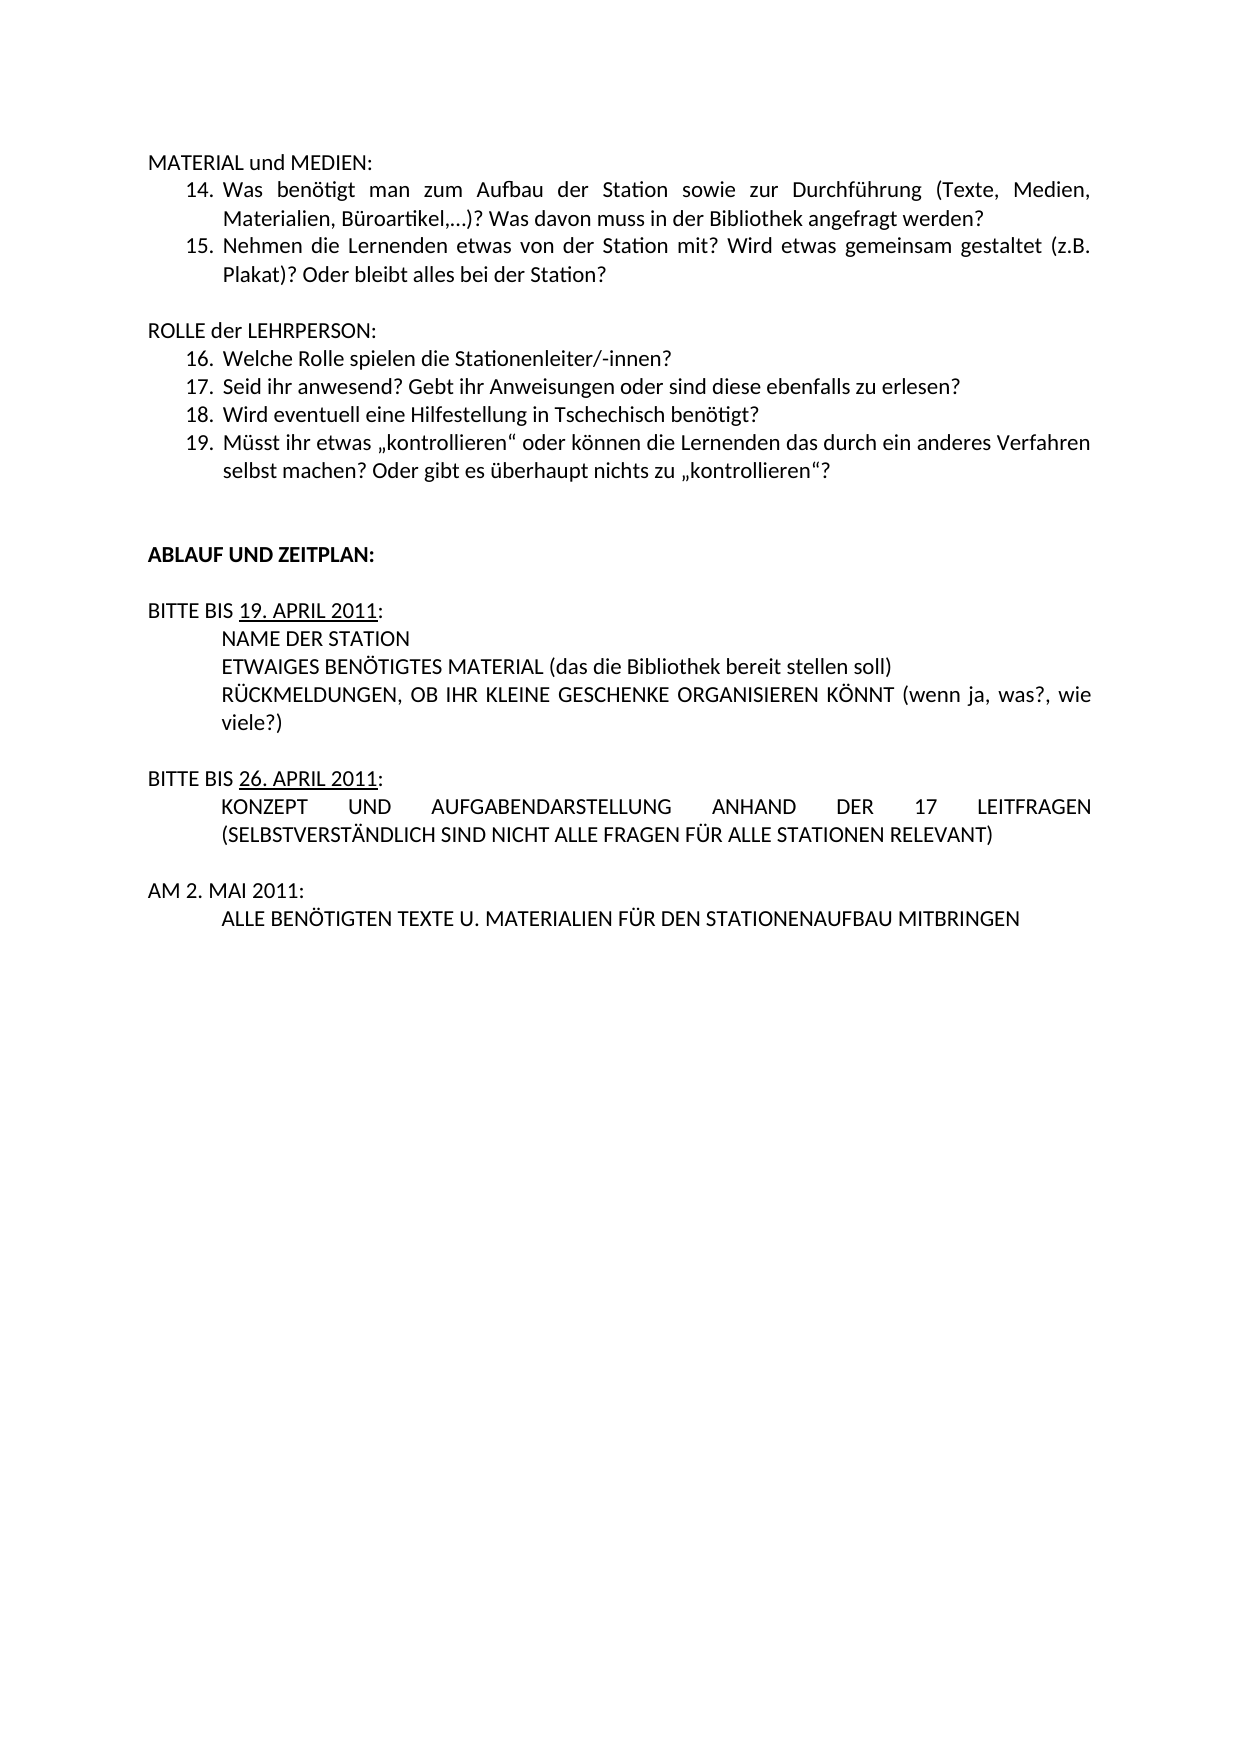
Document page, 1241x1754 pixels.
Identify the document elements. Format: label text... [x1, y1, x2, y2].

list Welche Rolle spielen die Stationenleiter/-innen? [185, 344, 1093, 372]
text ABLAUF UND ZEITPLAN: [148, 540, 1093, 568]
text ALLE BENÖTIGTEN TEXTE U. MATERIALIEN FÜR DEN STATIONENAUFBAU MITBRINGEN [148, 904, 1093, 932]
text BITTE BIS 19. APRIL 2011: [148, 596, 1093, 624]
text ETWAIGES BENÖTIGTES MATERIAL (das die Bibliothek bereit stellen soll) [148, 652, 1093, 680]
text RÜCKMELDUNGEN, OB IHR KLEINE GESCHENKE ORGANISIEREN KÖNNT (wenn ja, was?, wie viele?) [221, 680, 1093, 736]
text KONZEPT UND AUFGABENDARSTELLUNG ANHAND DER 17 LEITFRAGEN (SELBSTVERSTÄNDLICH SIND NICHT ALLE FRAGEN FÜR ALLE STATIONEN RELEVANT) [221, 792, 1093, 848]
text BITTE BIS 26. APRIL 2011: [148, 764, 1093, 792]
text ROLLE der LEHRPERSON: [148, 316, 1093, 344]
list Was benötigt man zum Aufbau der Station sowie zur Durchführung (Texte, Medien, Materialien, Büroartikel,…)? Was davon muss in der Bibliothek angefragt werden? [185, 176, 1093, 232]
text NAME DER STATION [148, 624, 1093, 652]
list Wird eventuell eine Hilfestellung in Tschechisch benötigt? [185, 400, 1093, 428]
list Müsst ihr etwas „kontrollieren“ oder können die Lernenden das durch ein anderes Verfahren selbst machen? Oder gibt es überhaupt nichts zu „kontrollieren“? [185, 428, 1093, 484]
list Seid ihr anwesend? Gebt ihr Anweisungen oder sind diese ebenfalls zu erlesen? [185, 372, 1093, 400]
list Nehmen die Lernenden etwas von der Station mit? Wird etwas gemeinsam gestaltet (z.B. Plakat)? Oder bleibt alles bei der Station? [185, 232, 1093, 288]
text MATERIAL und MEDIEN: [148, 148, 1093, 176]
text AM 2. MAI 2011: [148, 876, 1093, 904]
